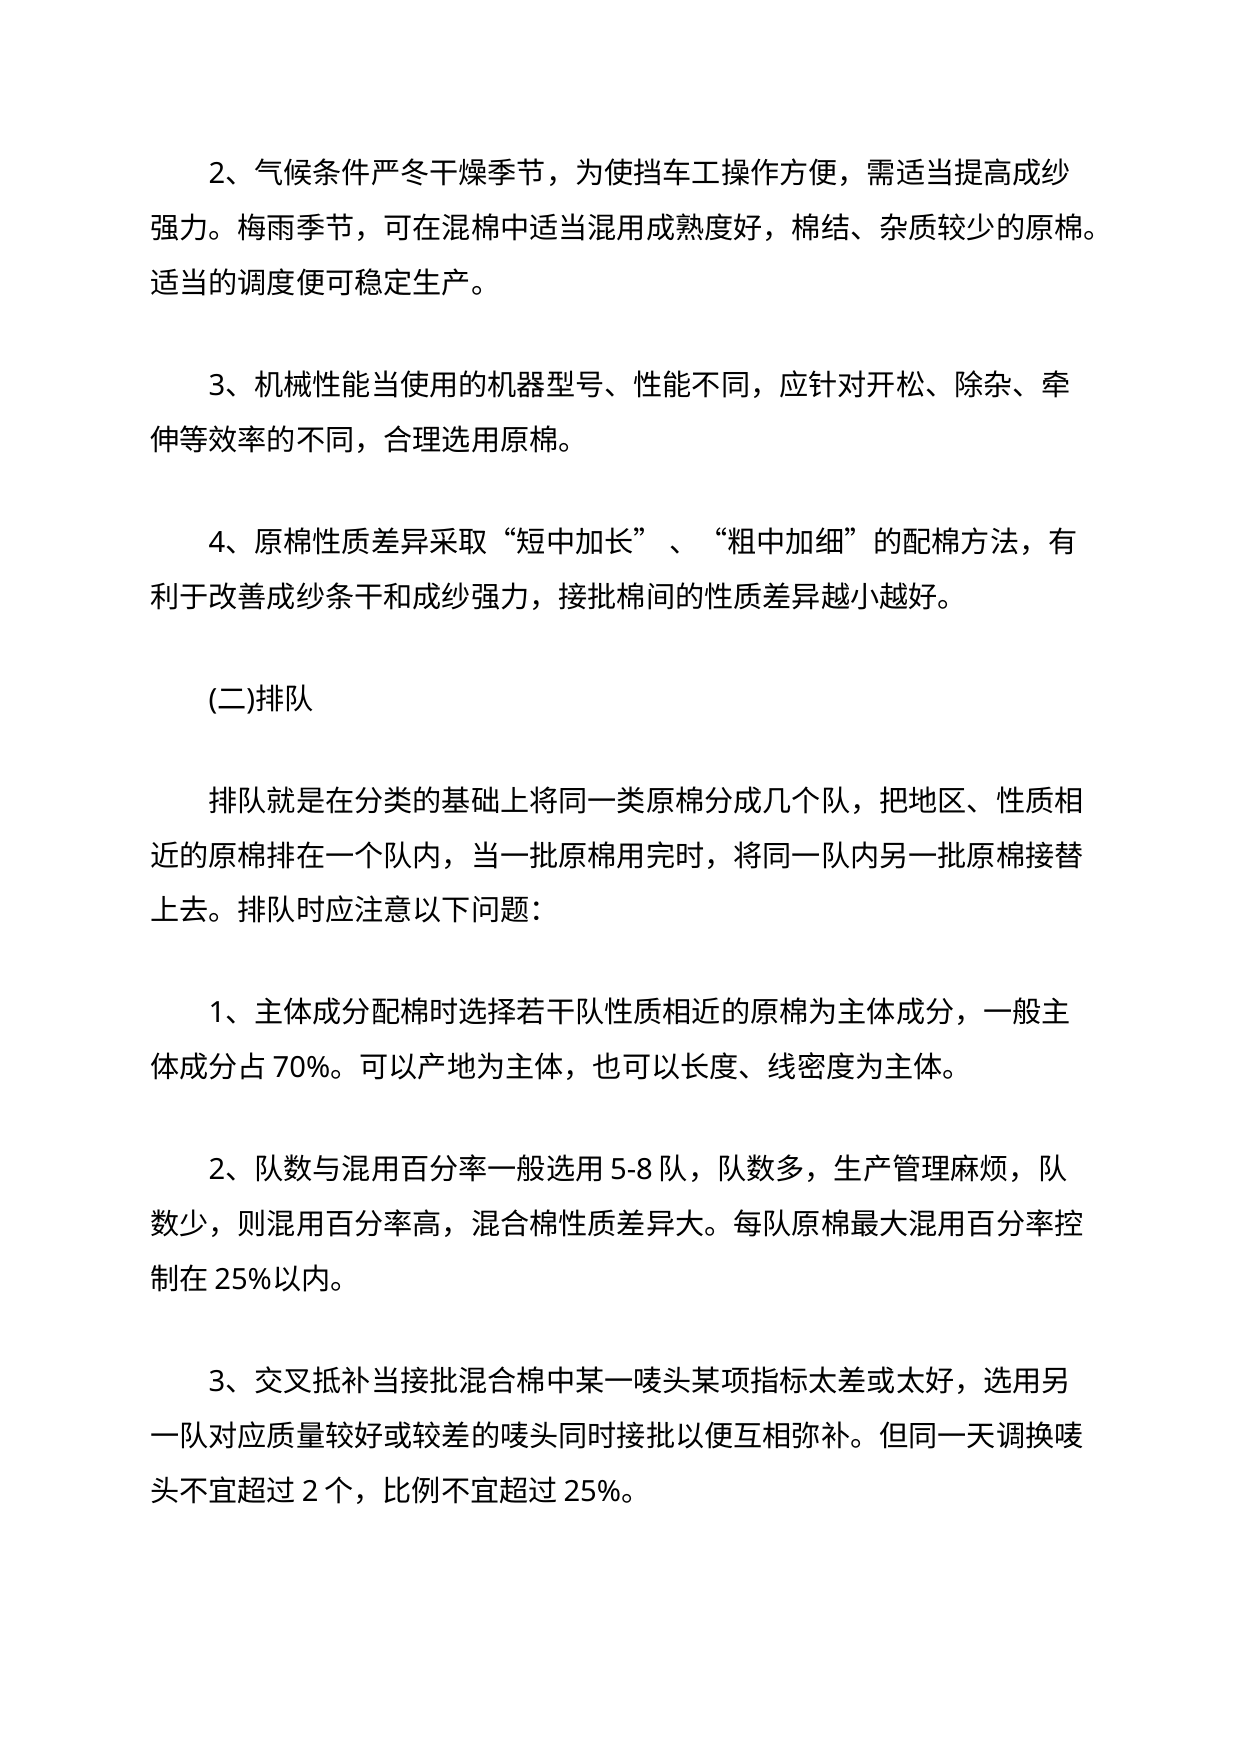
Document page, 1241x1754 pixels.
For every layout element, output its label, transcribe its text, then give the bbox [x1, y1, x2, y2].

text 3、机械性能当使用的机器型号、性能不同，应针对开松、除杂、牵伸等效率的不同，合理选用原棉。 [150, 362, 1090, 459]
text 排队就是在分类的基础上将同一类原棉分成几个队，把地区、性质相近的原棉排在一个队内，当一批原棉用完时，将同一队内另一批原棉接替上去。排队时应注意以下问题： [150, 777, 1090, 929]
text (二)排队 [150, 675, 1090, 718]
text 4、原棉性质差异采取“短中加长” 、“粗中加细”的配棉方法，有利于改善成纱条干和成纱强力，接批棉间的性质差异越小越好。 [150, 518, 1090, 616]
text 1、主体成分配棉时选择若干队性质相近的原棉为主体成分，一般主体成分占70%。可以产地为主体，也可以长度、线密度为主体。 [150, 989, 1090, 1086]
text 2、队数与混用百分率一般选用5-8队，队数多，生产管理麻烦，队数少，则混用百分率高，混合棉性质差异大。每队原棉最大混用百分率控制在25%以内。 [150, 1146, 1090, 1298]
text 2、气候条件严冬干燥季节，为使挡车工操作方便，需适当提高成纱强力。梅雨季节，可在混棉中适当混用成熟度好，棉结、杂质较少的原棉。适当的调度便可稳定生产。 [150, 150, 1090, 302]
text 3、交叉抵补当接批混合棉中某一唛头某项指标太差或太好，选用另一队对应质量较好或较差的唛头同时接批以便互相弥补。但同一天调换唛头不宜超过2个，比例不宜超过25%。 [150, 1358, 1090, 1510]
